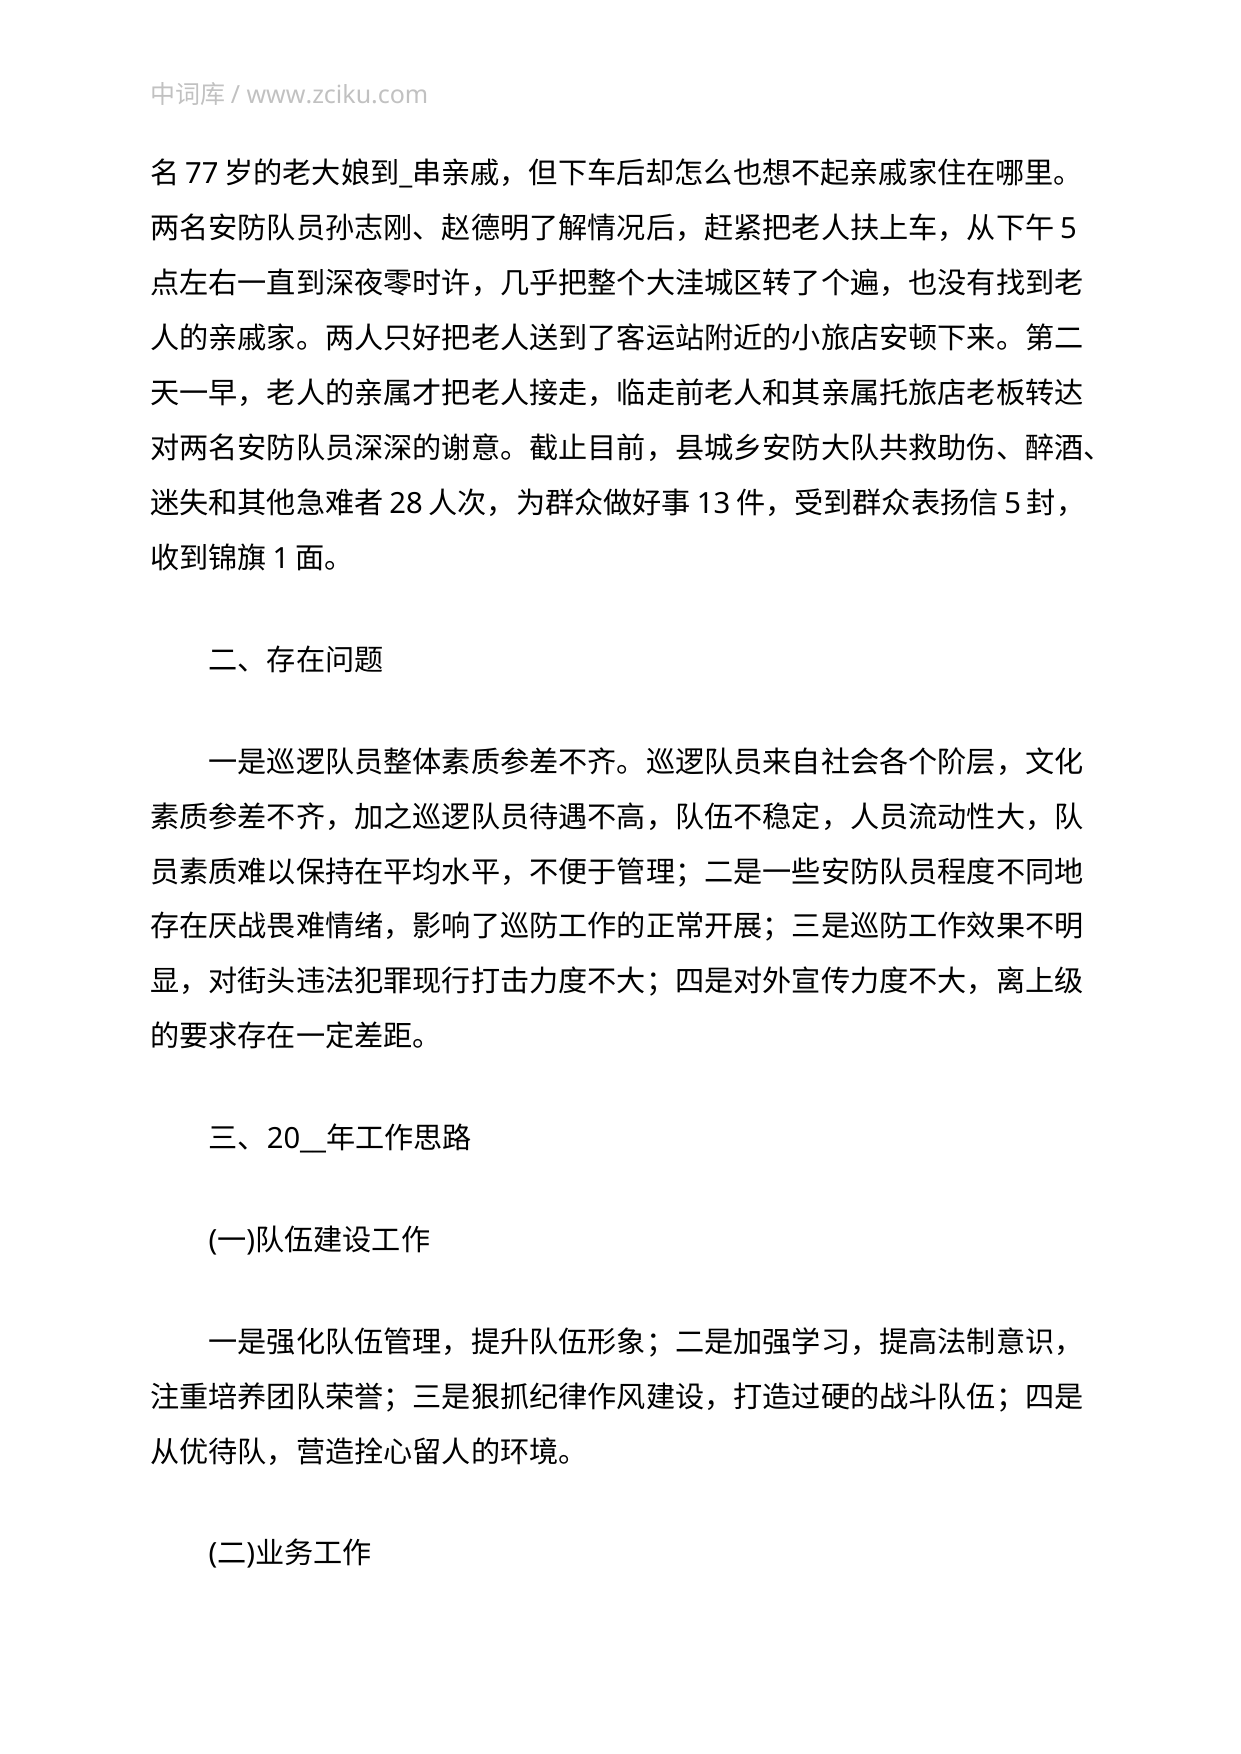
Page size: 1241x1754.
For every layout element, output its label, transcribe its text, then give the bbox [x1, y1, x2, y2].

text 三、20__年工作思路 [150, 1114, 1090, 1157]
text (二)业务工作 [150, 1530, 1090, 1572]
text 一是强化队伍管理，提升队伍形象；二是加强学习，提高法制意识，注重培养团队荣誉；三是狠抓纪律作风建设，打造过硬的战斗队伍；四是从优待队，营造拴心留人的环境。 [150, 1318, 1090, 1471]
text 二、存在问题 [150, 637, 1090, 679]
text 一是巡逻队员整体素质参差不齐。巡逻队员来自社会各个阶层，文化素质参差不齐，加之巡逻队员待遇不高，队伍不稳定，人员流动性大，队员素质难以保持在平均水平，不便于管理；二是一些安防队员程度不同地存在厌战畏难情绪，影响了巡防工作的正常开展；三是巡防工作效果不明显，对街头违法犯罪现行打击力度不大；四是对外宣传力度不大，离上级的要求存在一定差距。 [150, 738, 1090, 1055]
text (一)队伍建设工作 [150, 1217, 1090, 1259]
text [150, 150, 1090, 577]
